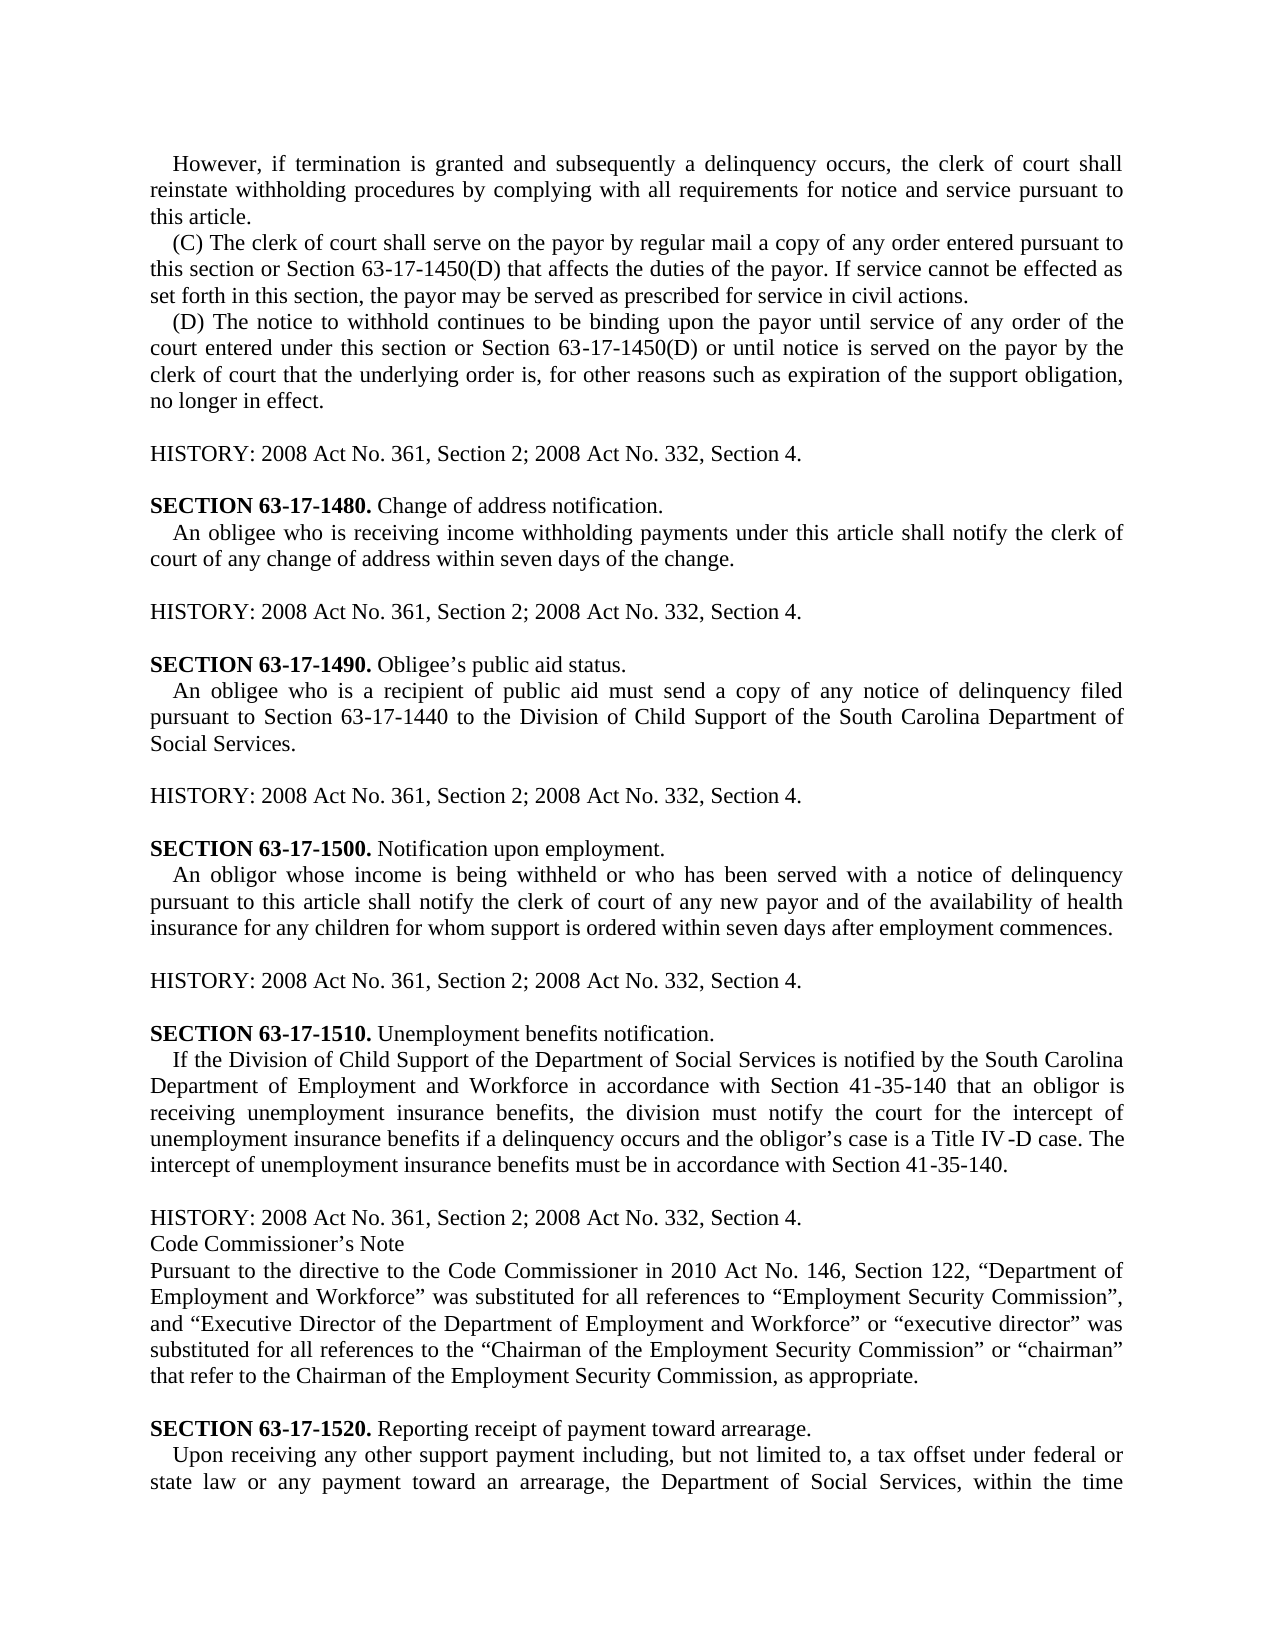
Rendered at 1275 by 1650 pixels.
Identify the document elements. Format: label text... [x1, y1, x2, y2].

text SECTION 63-17-1490. Obligee’s public aid status. [150, 651, 1125, 677]
text (D) The notice to withhold continues to be binding upon the payor until service of any order of the court entered under this section or Section 63-17-1450(D) or until notice is served on the payor by the clerk of court that the underlying order is, for other reasons such as expiration of the support obligation, no longer in effect. [150, 308, 1125, 413]
text SECTION 63-17-1520. Reporting receipt of payment toward arrearage. [150, 1415, 1125, 1441]
text SECTION 63-17-1480. Change of address notification. [150, 493, 1125, 519]
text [150, 1441, 1125, 1494]
text An obligor whose income is being withheld or who has been served with a notice of delinquency pursuant to this article shall notify the clerk of court of any new payor and of the availability of health insurance for any children for whom support is ordered within seven days after employment commences. [150, 862, 1125, 941]
text Code Commissioner’s Note [150, 1231, 1125, 1257]
text (C) The clerk of court shall serve on the payor by regular mail a copy of any order entered pursuant to this section or Section 63-17-1450(D) that affects the duties of the payor. If service cannot be effected as set forth in this section, the payor may be served as prescribed for service in civil actions. [150, 229, 1125, 308]
text HISTORY: 2008 Act No. 361, Section 2; 2008 Act No. 332, Section 4. [150, 1204, 1125, 1231]
text Pursuant to the directive to the Code Commissioner in 2010 Act No. 146, Section 122, “Department of Employment and Workforce” was substituted for all references to “Employment Security Commission”, and “Executive Director of the Department of Employment and Workforce” or “executive director” was substituted for all references to the “Chairman of the Employment Security Commission” or “chairman” that refer to the Chairman of the Employment Security Commission, as appropriate. [150, 1257, 1125, 1389]
text HISTORY: 2008 Act No. 361, Section 2; 2008 Act No. 332, Section 4. [150, 440, 1125, 466]
text If the Division of Child Support of the Department of Social Services is notified by the South Carolina Department of Employment and Workforce in accordance with Section 41-35-140 that an obligor is receiving unemployment insurance benefits, the division must notify the court for the intercept of unemployment insurance benefits if a delinquency occurs and the obligor’s case is a Title IV-D case. The intercept of unemployment insurance benefits must be in accordance with Section 41-35-140. [150, 1046, 1125, 1178]
text HISTORY: 2008 Act No. 361, Section 2; 2008 Act No. 332, Section 4. [150, 782, 1125, 809]
text An obligee who is receiving income withholding payments under this article shall notify the clerk of court of any change of address within seven days of the change. [150, 519, 1125, 572]
text HISTORY: 2008 Act No. 361, Section 2; 2008 Act No. 332, Section 4. [150, 967, 1125, 993]
text An obligee who is a recipient of public aid must send a copy of any notice of delinquency filed pursuant to Section 63-17-1440 to the Division of Child Support of the South Carolina Department of Social Services. [150, 677, 1125, 756]
text SECTION 63-17-1510. Unemployment benefits notification. [150, 1020, 1125, 1046]
text However, if termination is granted and subsequently a delinquency occurs, the clerk of court shall reinstate withholding procedures by complying with all requirements for notice and service pursuant to this article. [150, 150, 1125, 229]
text SECTION 63-17-1500. Notification upon employment. [150, 835, 1125, 862]
text HISTORY: 2008 Act No. 361, Section 2; 2008 Act No. 332, Section 4. [150, 598, 1125, 624]
